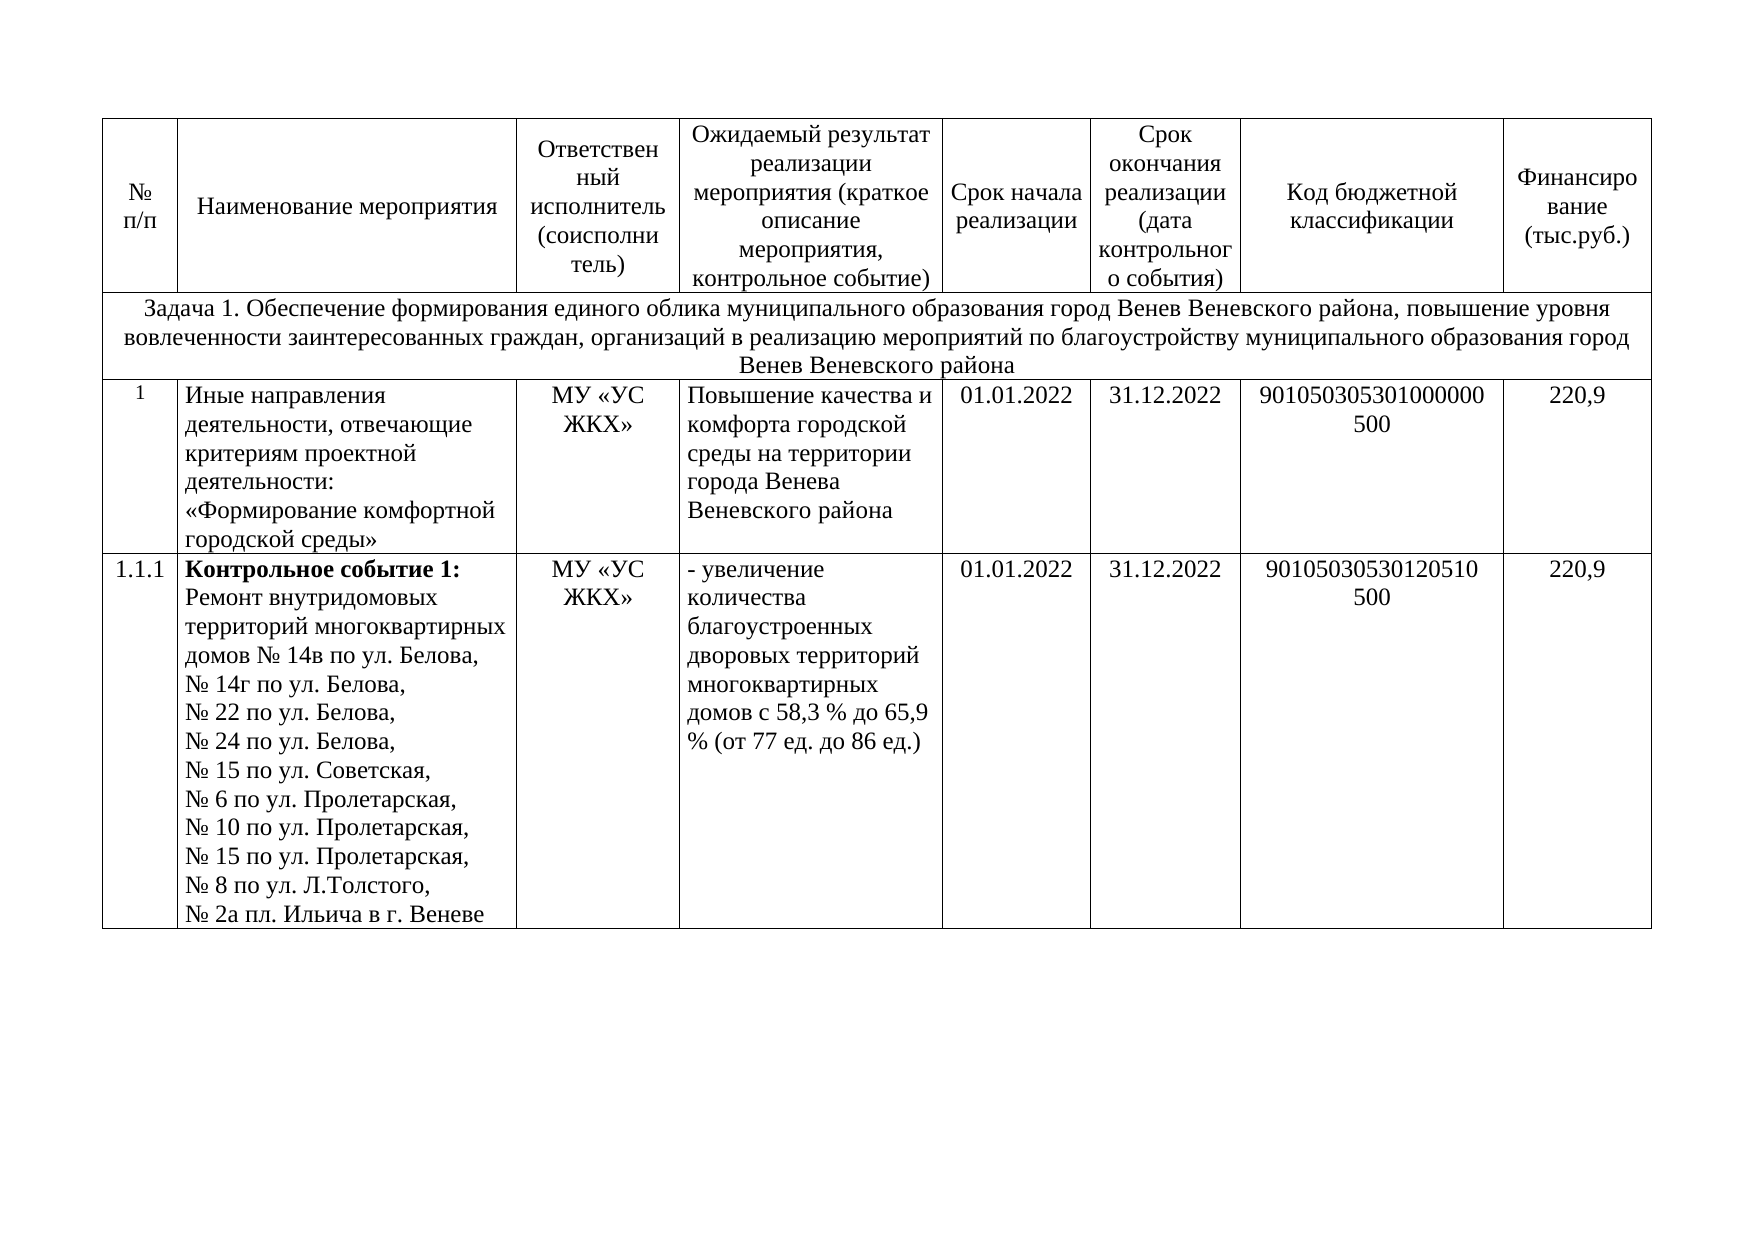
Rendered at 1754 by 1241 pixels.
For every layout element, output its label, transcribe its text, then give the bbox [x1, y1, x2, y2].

table_cell 220,9 [1504, 554, 1651, 927]
table_cell 01.01.2022 [943, 554, 1090, 927]
table_cell 01.01.2022 [943, 380, 1090, 553]
table_cell Контрольное событие 1: Ремонт внутридомовых территорий многоквартирных домов № 14в по ул. Белова, № 14г по ул. Белова, № 22 по ул. Белова, № 24 по ул. Белова, № 15 по ул. Советская, № 6 по ул. Пролетарская, № 10 по ул. Пролетарская, № 15 по ул. Пролетарская, № 8 по ул. Л.Толстого, № 2а пл. Ильича в г. Веневе [178, 554, 516, 927]
table_header Срок окончания реализации (дата контрольного события) [1091, 119, 1240, 292]
table_header Срок начала реализации [943, 119, 1090, 292]
table_header Ответствен ный исполнитель (соисполни тель) [517, 119, 679, 292]
table_cell 31.12.2022 [1091, 380, 1240, 553]
table_cell МУ «УС ЖКХ» [517, 554, 679, 927]
table_header Код бюджетной классификации [1241, 119, 1503, 292]
table_cell 31.12.2022 [1091, 554, 1240, 927]
table_header Финансирование (тыс.руб.) [1504, 119, 1651, 292]
table_header Наименование мероприятия [178, 119, 516, 292]
table_cell 901050305301000000 500 [1241, 380, 1503, 553]
table_cell Иные направления деятельности, отвечающие критериям проектной деятельности: «Формирование комфортной городской среды» [178, 380, 516, 553]
table_cell МУ «УС ЖКХ» [517, 380, 679, 553]
table_cell - увеличение количества благоустроенных дворовых территорий многоквартирных домов с 58,3 % до 65,9 % (от 77 ед. до 86 ед.) [680, 554, 942, 927]
table_cell Задача 1. Обеспечение формирования единого облика муниципального образования город Венев Веневского района, повышение уровня вовлеченности заинтересованных граждан, организаций в реализацию мероприятий по благоустройству муниципального образования город Венев Веневского района [103, 293, 1651, 379]
table_cell Повышение качества и комфорта городской среды на территории города Венева Веневского района [680, 380, 942, 553]
table_header № п/п [103, 119, 177, 292]
table_cell 1 [103, 380, 177, 553]
table_cell 1.1.1 [103, 554, 177, 927]
table_cell 220,9 [1504, 380, 1651, 553]
table_cell 90105030530120510 500 [1241, 554, 1503, 927]
table_header Ожидаемый результат реализации мероприятия (краткое описание мероприятия, контрольное событие) [680, 119, 942, 292]
